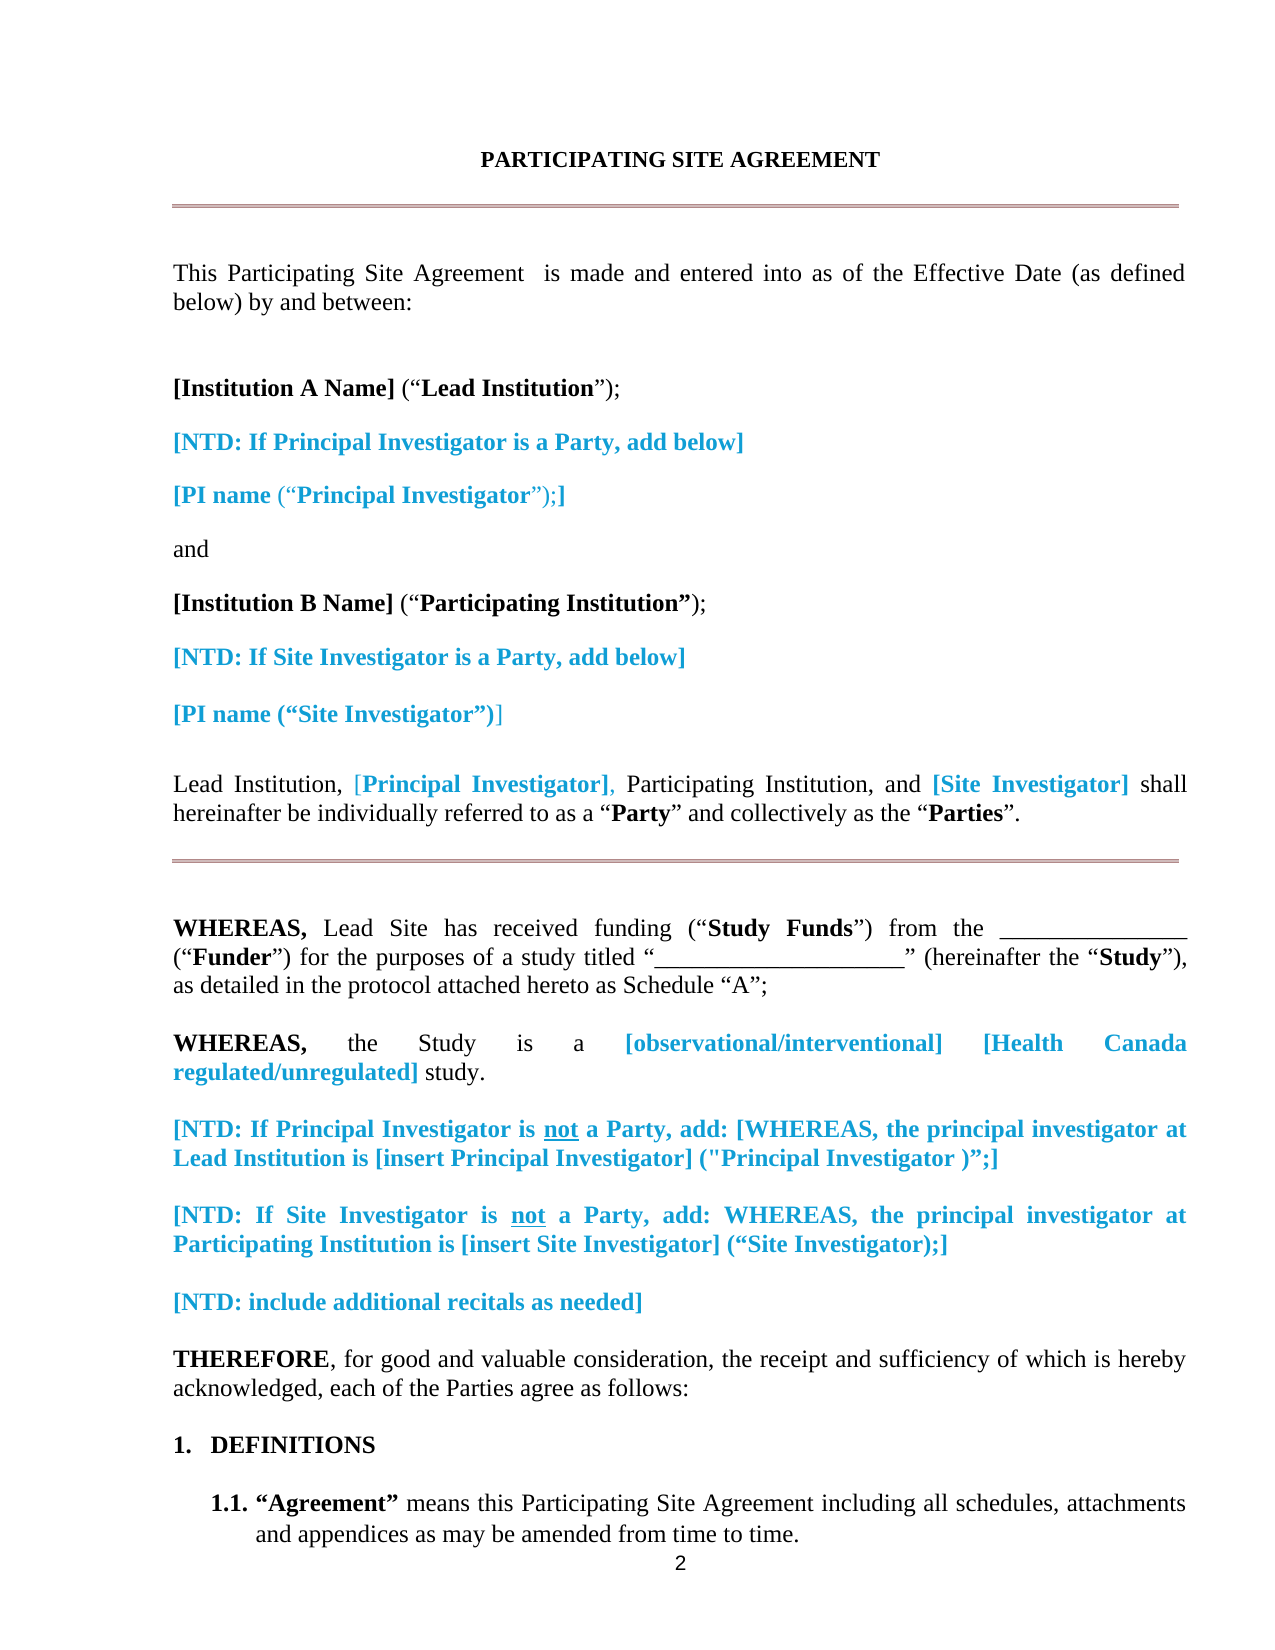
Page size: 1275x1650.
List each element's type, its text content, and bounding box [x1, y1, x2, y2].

text WHEREAS, the Study is a [observational/interventional] [Health Canada regulated/unregulated] study. [173, 1028, 1187, 1086]
text [NTD: If Site Investigator is not a Party, add: WHEREAS, the principal investigator at Participating Institution is [insert Site Investigator] (“Site Investigator);] [173, 1201, 1187, 1258]
picture [193, 434, 199, 443]
text PARTICIPATING SITE AGREEMENT [173, 146, 1187, 172]
picture [172, 200, 1179, 211]
list DEFINITIONS [173, 1431, 1187, 1459]
text [PI name (“Principal Investigator”);] [173, 481, 1187, 509]
text [NTD: If Site Investigator is a Party, add below] [173, 642, 1187, 671]
text [Institution B Name] (“Participating Institution”); [173, 588, 1187, 617]
picture [193, 649, 199, 658]
text WHEREAS, Lead Site has received funding (“Study Funds”) from the _______________ (“Funder”) for the purposes of a study titled “____________________” (hereinafter the “Study”), as detailed in the protocol attached hereto as Schedule “A”; [173, 913, 1187, 999]
text This Participating Site Agreement is made and entered into as of the Effective Date (as defined below) by and between: [173, 258, 1187, 316]
text [NTD: If Principal Investigator is not a Party, add: [WHEREAS, the principal investigator at Lead Institution is [insert Principal Investigator] ("Principal Investigator )”;] [173, 1114, 1187, 1172]
text [NTD: If Principal Investigator is a Party, add below] [173, 427, 1187, 456]
picture [193, 1207, 199, 1216]
picture [172, 855, 1179, 866]
text and [173, 534, 1187, 563]
text THEREFORE, for good and valuable consideration, the receipt and sufficiency of which is hereby acknowledged, each of the Parties agree as follows: [173, 1344, 1187, 1402]
picture [193, 1294, 199, 1303]
picture [193, 1121, 199, 1130]
list “Agreement” means this Participating Site Agreement including all schedules, attachments and appendices as may be amended from time to time. [210, 1488, 1187, 1548]
text [Institution A Name] (“Lead Institution”); [173, 373, 1187, 402]
text [PI name (“Site Investigator”)] [173, 699, 1187, 728]
text Lead Institution, [Principal Investigator], Participating Institution, and [Site Investigator] shall hereinafter be individually referred to as a “Party” and collectively as the “Parties”. [173, 769, 1187, 827]
text [NTD: include additional recitals as needed] [173, 1287, 1187, 1316]
